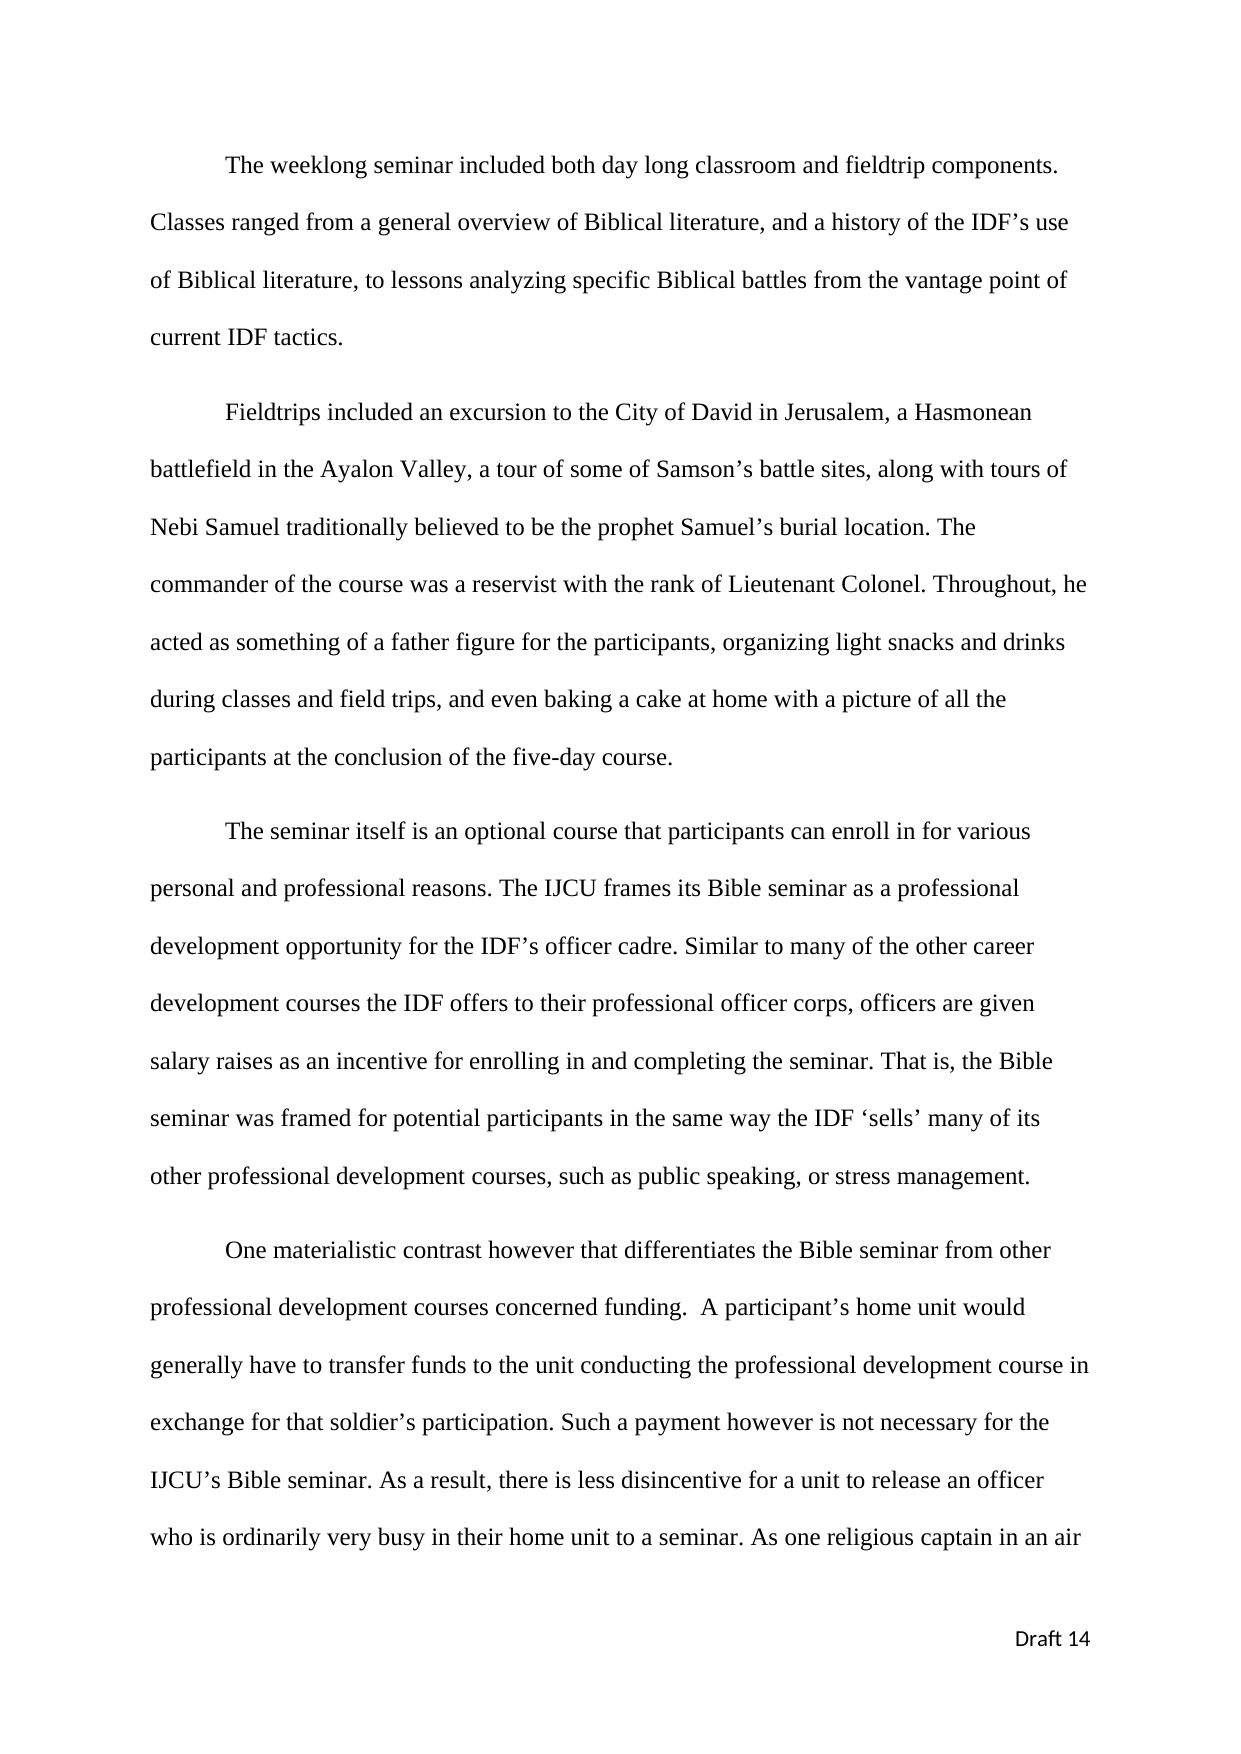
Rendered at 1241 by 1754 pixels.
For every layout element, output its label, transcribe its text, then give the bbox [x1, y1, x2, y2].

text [150, 1235, 1090, 1551]
text Fieldtrips included an excursion to the City of David in Jerusalem, a Hasmonean battlefield in the Ayalon Valley, a tour of some of Samson’s battle sites, along with tours of Nebi Samuel traditionally believed to be the prophet Samuel’s burial location. The commander of the course was a reservist with the rank of Lieutenant Colonel. Throughout, he acted as something of a father figure for the participants, organizing light snacks and drinks during classes and field trips, and even baking a cake at home with a picture of all the participants at the conclusion of the five-day course. [150, 397, 1090, 770]
text The seminar itself is an optional course that participants can enroll in for various personal and professional reasons. The IJCU frames its Bible seminar as a professional development opportunity for the IDF’s officer cadre. Similar to many of the other career development courses the IDF offers to their professional officer corps, officers are given salary raises as an incentive for enrolling in and completing the seminar. That is, the Bible seminar was framed for potential participants in the same way the IDF ‘sells’ many of its other professional development courses, such as public speaking, or stress management. [150, 816, 1090, 1189]
text The weeklong seminar included both day long classroom and fieldtrip components. Classes ranged from a general overview of Biblical literature, and a history of the IDF’s use of Biblical literature, to lessons analyzing specific Biblical battles from the vantage point of current IDF tactics. [150, 150, 1090, 351]
